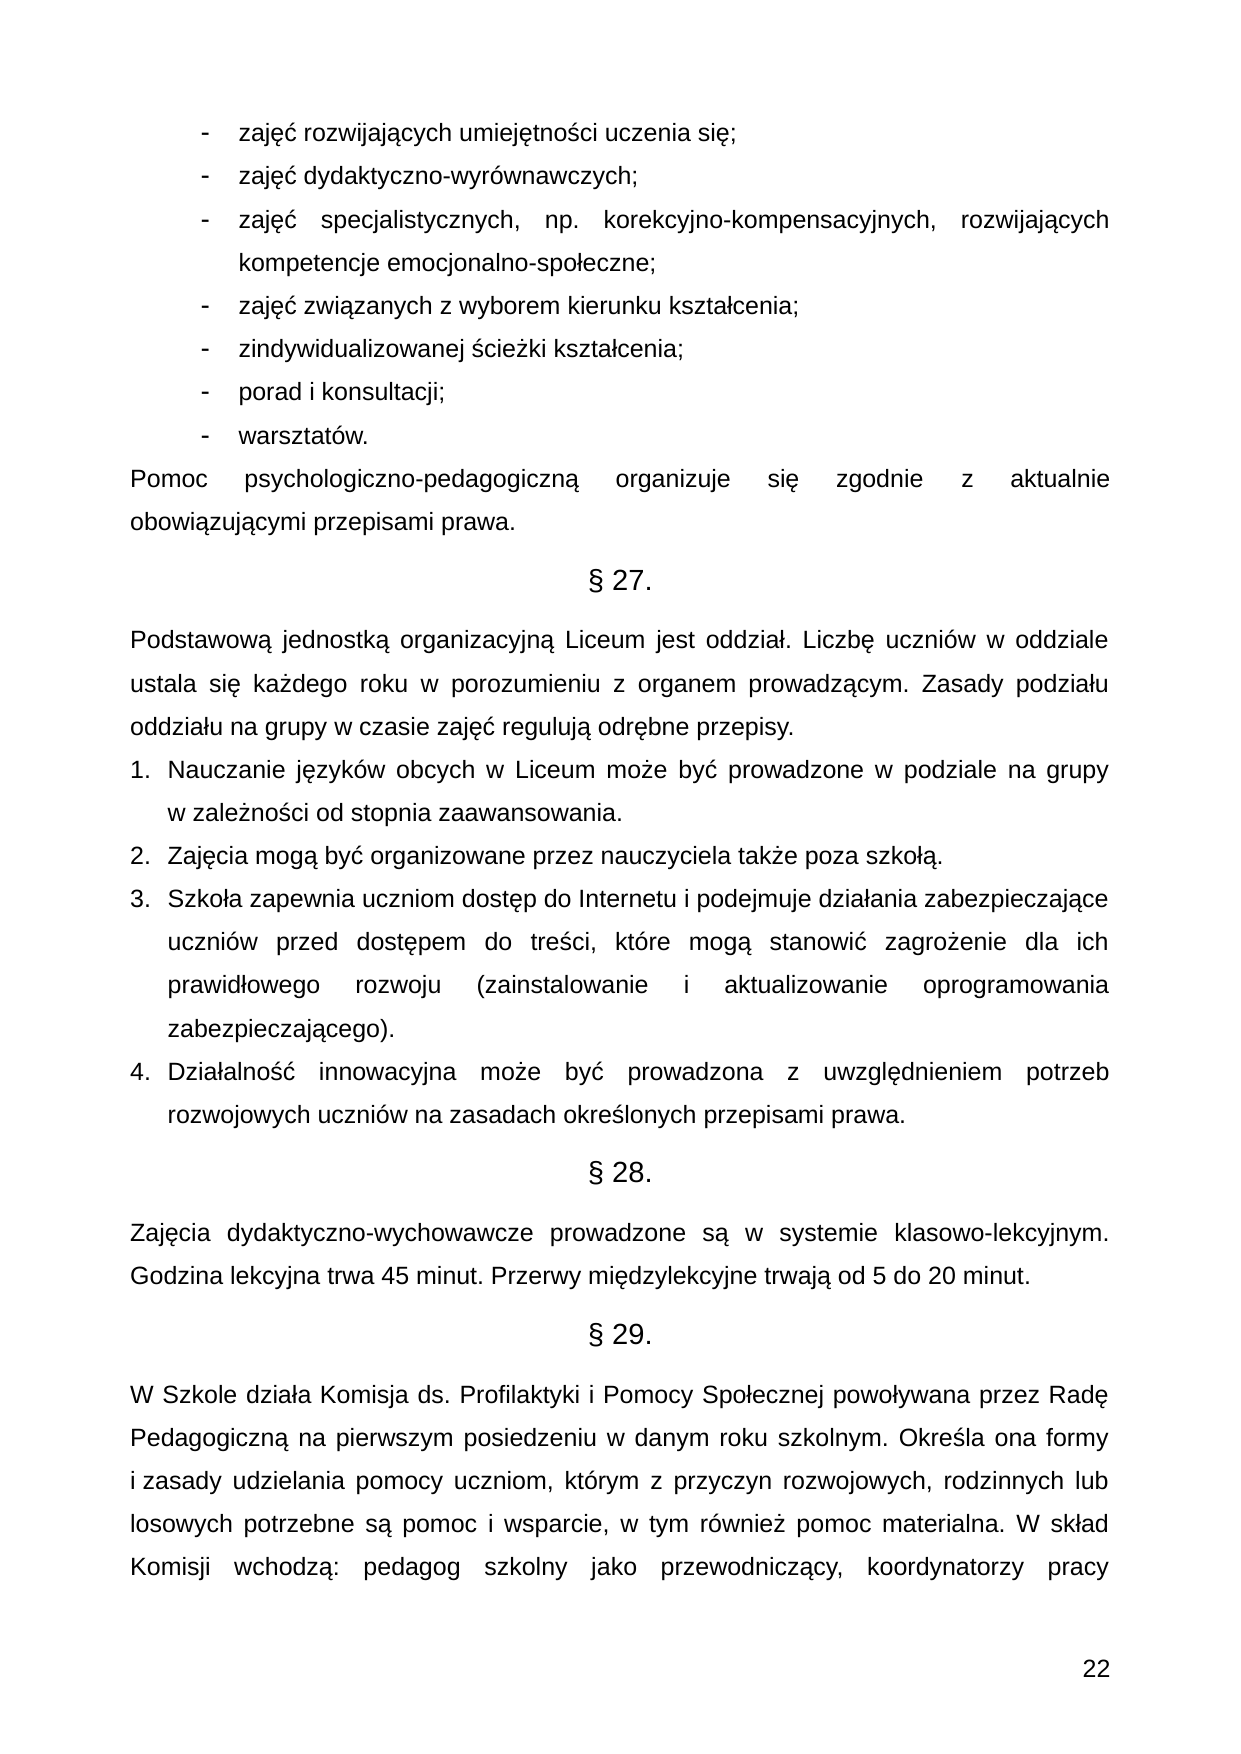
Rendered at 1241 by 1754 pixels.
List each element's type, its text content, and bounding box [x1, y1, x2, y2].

text § 29. [130, 1317, 1110, 1351]
list Zajęcia mogą być organizowane przez nauczyciela także poza szkołą. [130, 841, 1110, 870]
text porad i konsultacji; [201, 377, 1110, 406]
text zindywidualizowanej ścieżki kształcenia; [201, 334, 1110, 363]
text Podstawową jednostką organizacyjną Liceum jest oddział. Liczbę uczniów w oddziale ustala się każdego roku w porozumieniu z organem prowadzącym. Zasady podziału oddziału na grupy w czasie zajęć regulują odrębne przepisy. [130, 625, 1110, 740]
text § 27. [130, 563, 1110, 596]
text zajęć dydaktyczno-wyrównawczych; [201, 161, 1110, 190]
text warsztatów. [201, 421, 1110, 449]
text § 28. [130, 1155, 1110, 1189]
list Działalność innowacyjna może być prowadzona z uwzględnieniem potrzeb rozwojowych uczniów na zasadach określonych przepisami prawa. [130, 1057, 1110, 1128]
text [130, 1380, 1110, 1581]
list Nauczanie języków obcych w Liceum może być prowadzone w podziale na grupy w zależności od stopnia zaawansowania. [130, 755, 1110, 827]
text zajęć rozwijających umiejętności uczenia się; [201, 118, 1110, 147]
text Zajęcia dydaktyczno-wychowawcze prowadzone są w systemie klasowo-lekcyjnym. Godzina lekcyjna trwa 45 minut. Przerwy międzylekcyjne trwają od 5 do 20 minut. [130, 1218, 1110, 1290]
text zajęć związanych z wyborem kierunku kształcenia; [201, 291, 1110, 320]
list Szkoła zapewnia uczniom dostęp do Internetu i podejmuje działania zabezpieczające uczniów przed dostępem do treści, które mogą stanowić zagrożenie dla ich prawidłowego rozwoju (zainstalowanie i aktualizowanie oprogramowania zabezpieczającego). [130, 884, 1110, 1042]
text Pomoc psychologiczno-pedagogiczną organizuje się zgodnie z aktualnie obowiązującymi przepisami prawa. [130, 464, 1110, 536]
text zajęć specjalistycznych, np. korekcyjno-kompensacyjnych, rozwijających kompetencje emocjonalno-społeczne; [201, 204, 1110, 277]
